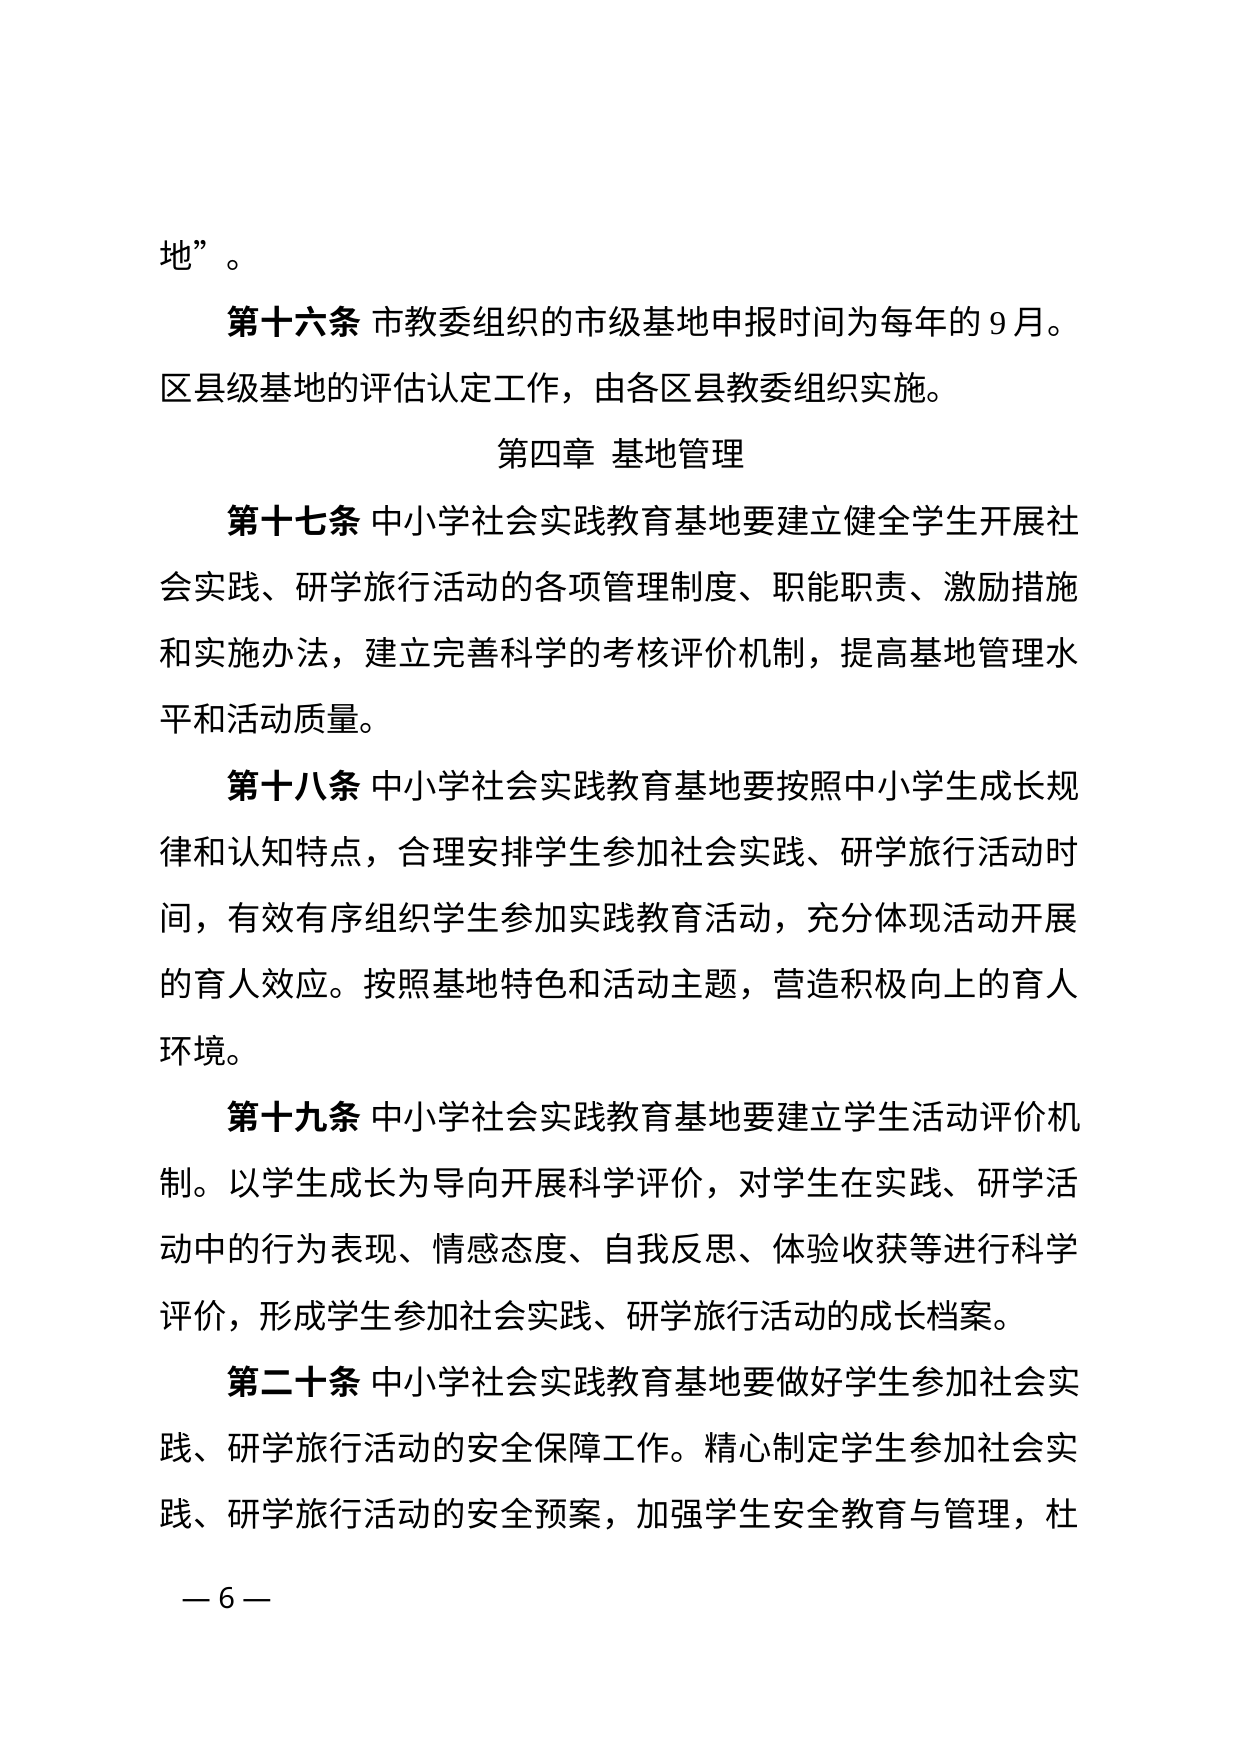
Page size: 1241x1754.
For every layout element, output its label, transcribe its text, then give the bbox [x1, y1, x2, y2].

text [159, 220, 1081, 287]
text 第十九条 中小学社会实践教育基地要建立学生活动评价机制。以学生成长为导向开展科学评价，对学生在实践、研学活动中的行为表现、情感态度、自我反思、体验收获等进行科学评价，形成学生参加社会实践、研学旅行活动的成长档案。 [159, 1082, 1081, 1347]
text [159, 1347, 1081, 1545]
text 第四章 基地管理 [159, 419, 1081, 485]
text 第十七条 中小学社会实践教育基地要建立健全学生开展社会实践、研学旅行活动的各项管理制度、职能职责、激励措施和实施办法，建立完善科学的考核评价机制，提高基地管理水平和活动质量。 [159, 485, 1081, 750]
text 第十六条 市教委组织的市级基地申报时间为每年的9月。区县级基地的评估认定工作，由各区县教委组织实施。 [159, 287, 1081, 419]
text 第十八条 中小学社会实践教育基地要按照中小学生成长规律和认知特点，合理安排学生参加社会实践、研学旅行活动时间，有效有序组织学生参加实践教育活动，充分体现活动开展的育人效应。按照基地特色和活动主题，营造积极向上的育人环境。 [159, 750, 1081, 1082]
